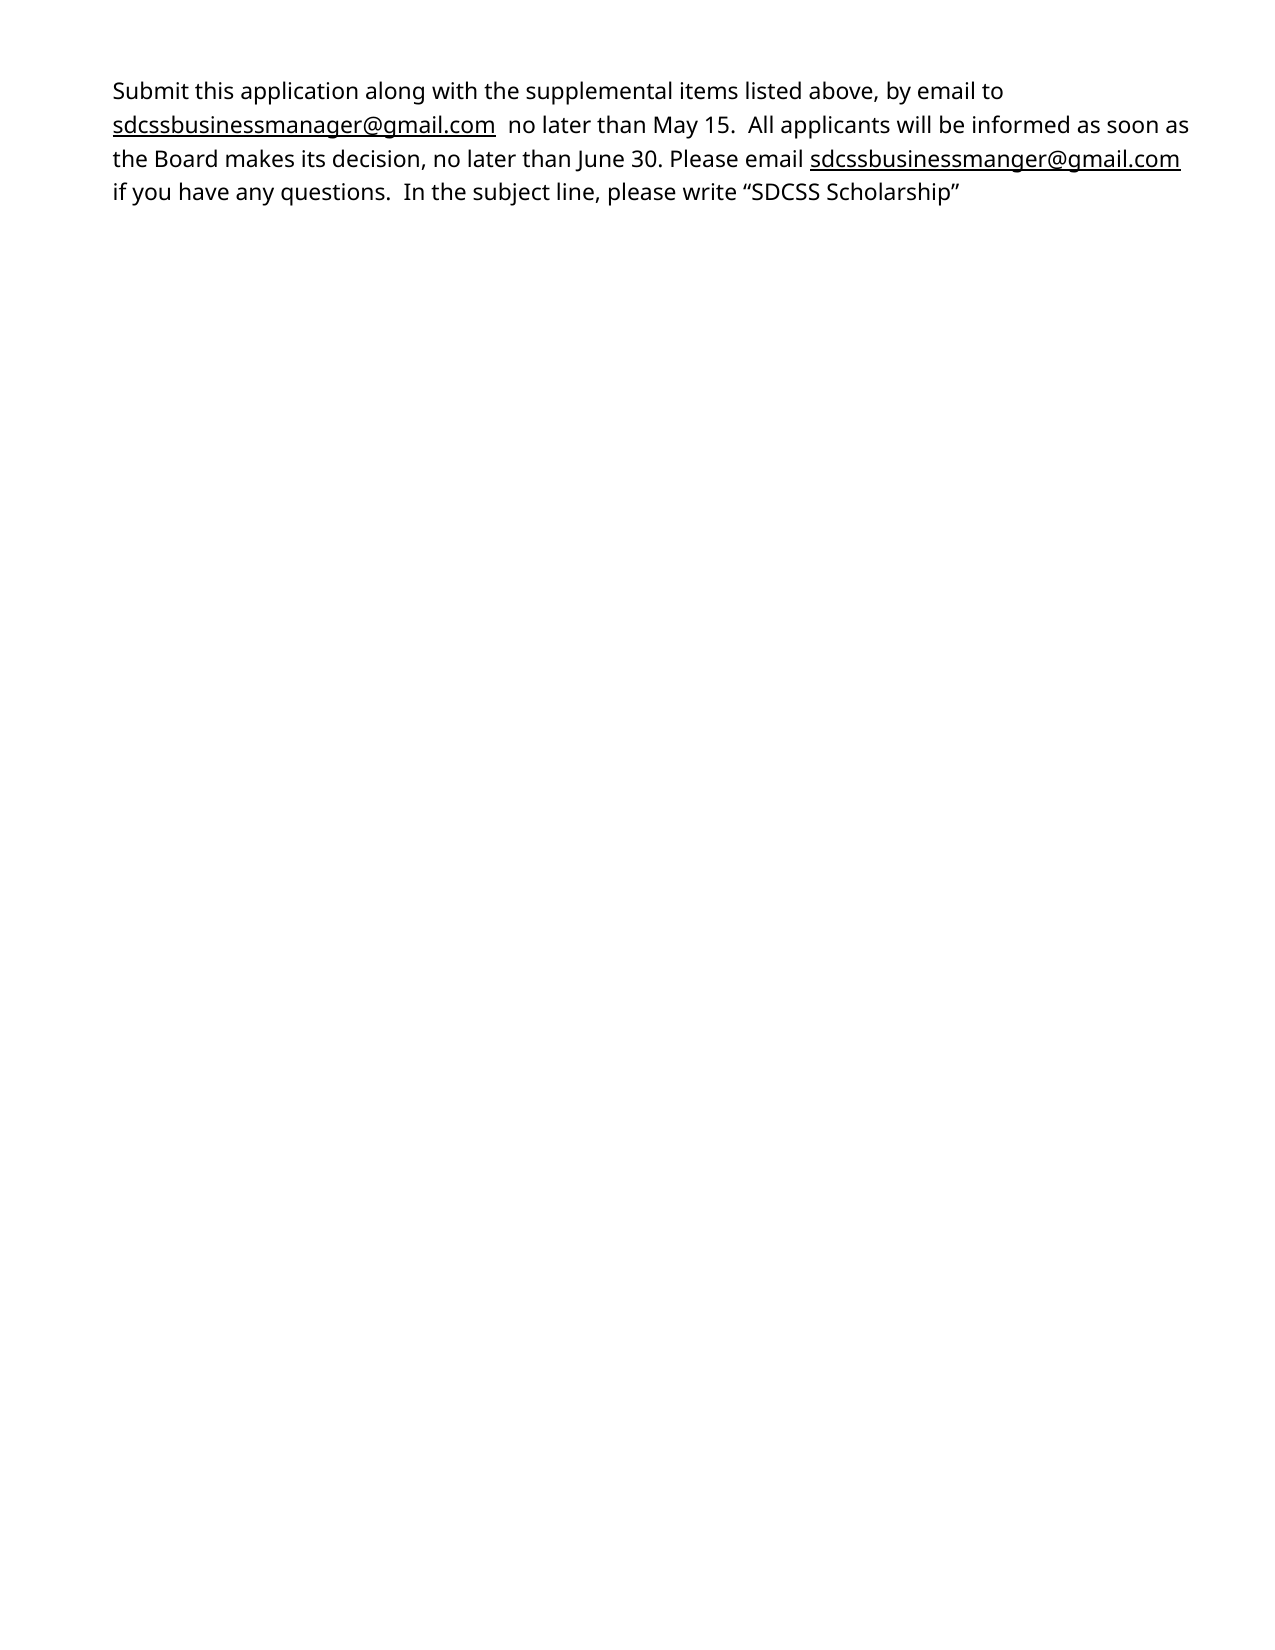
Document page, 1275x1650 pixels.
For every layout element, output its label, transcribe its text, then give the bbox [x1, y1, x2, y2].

text Submit this application along with the supplemental items listed above, by email to sdcssbusinessmanager@gmail.com no later than May 15. All applicants will be informed as soon as the Board makes its decision, no later than June 30. Please email sdcssbusinessmanger@gmail.com if you have any questions. In the subject line, please write “SDCSS Scholarship” [112, 75, 1200, 207]
